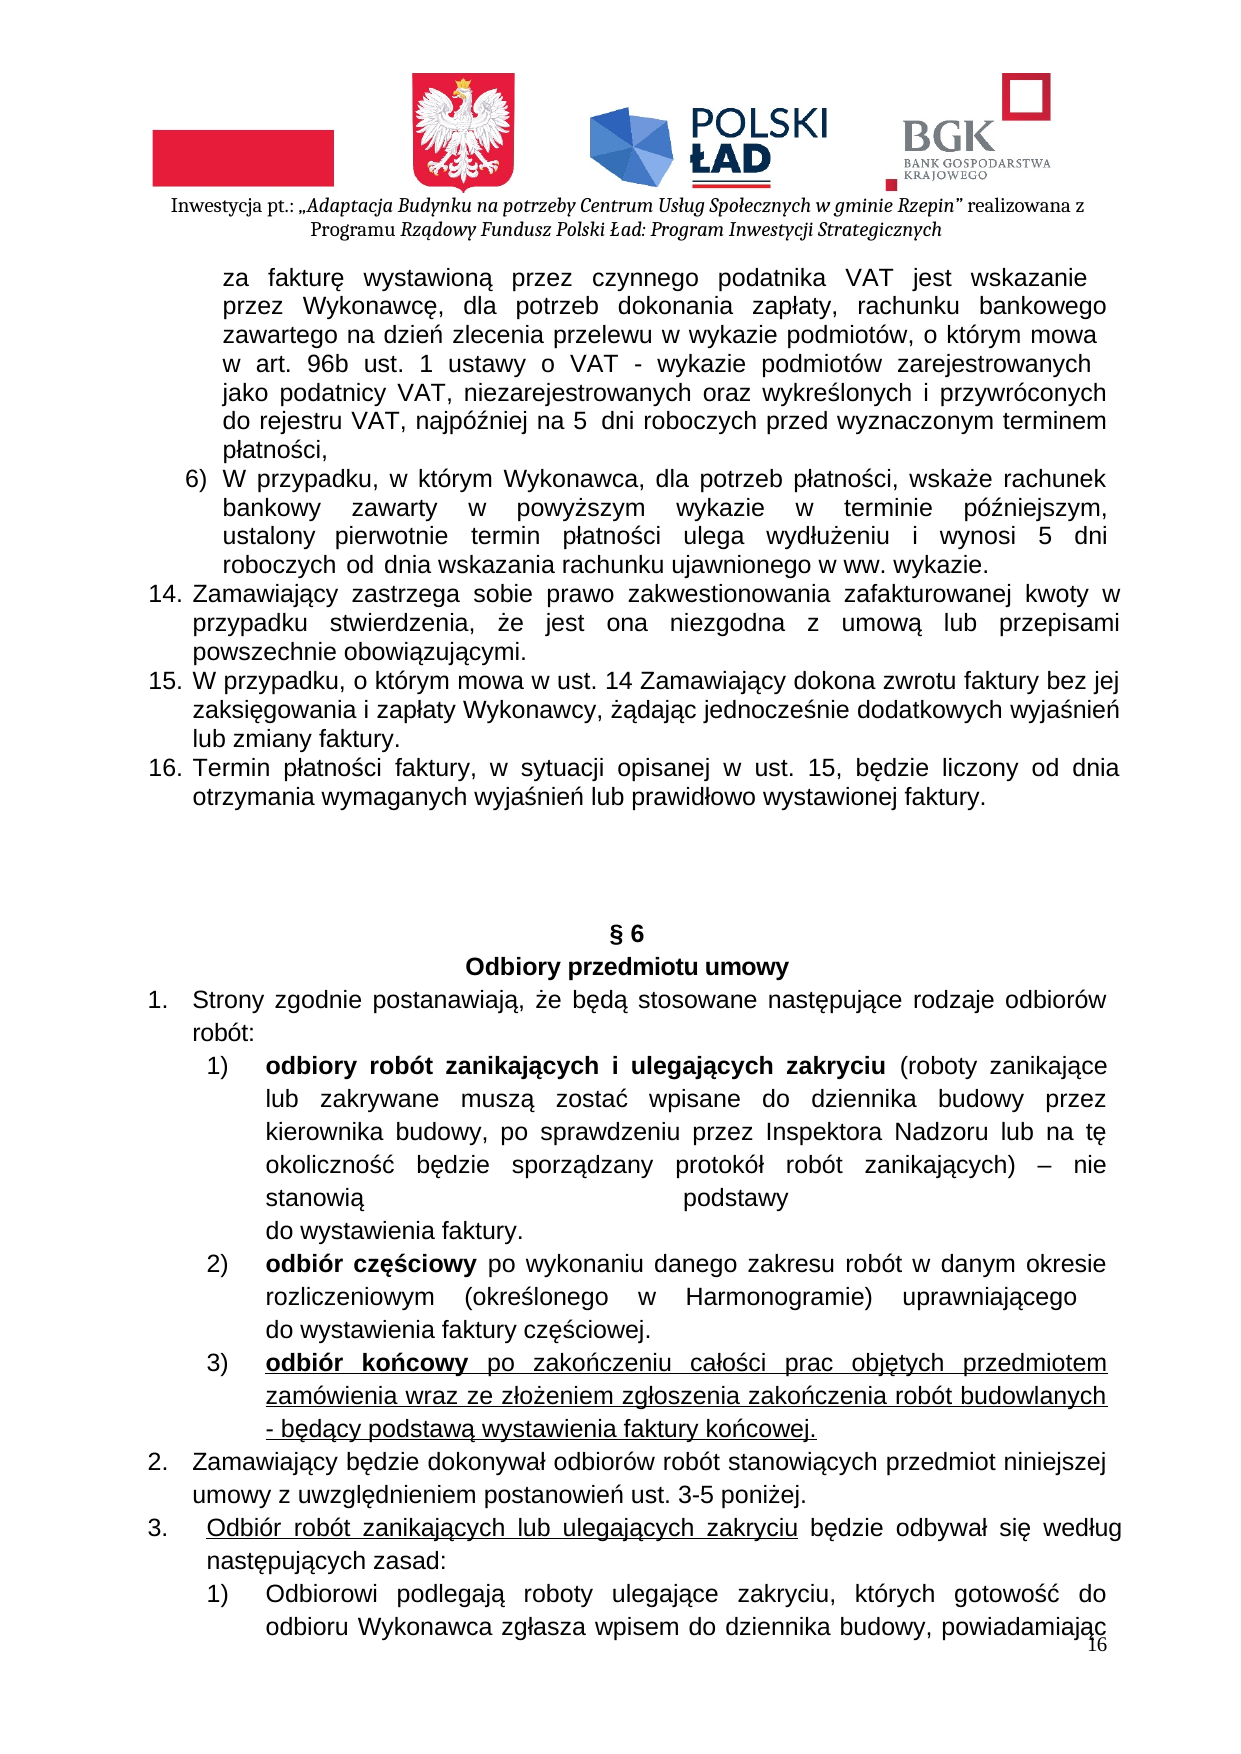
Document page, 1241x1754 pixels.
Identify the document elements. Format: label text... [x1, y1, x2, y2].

picture [152, 73, 1098, 193]
list odbiór końcowy po zakończeniu całości prac objętych przedmiotem zamówienia wraz ze złożeniem zgłoszenia zakończenia robót budowlanych - będący podstawą wystawienia faktury końcowej. [206, 1348, 1108, 1443]
list Odbiór robót zanikających lub ulegających zakryciu będzie odbywał się według następujących zasad: [147, 1513, 1122, 1575]
text § 6 [362, 919, 893, 947]
list Zamawiający będzie dokonywał odbiorów robót stanowiących przedmiot niniejszej umowy z uwzględnieniem postanowień ust. 3-5 poniżej. [147, 1447, 1108, 1509]
list Strony zgodnie postanawiają, że będą stosowane następujące rodzaje odbiorów robót: [147, 985, 1108, 1046]
list W przypadku, o którym mowa w ust. 14 Zamawiający dokona zwrotu faktury bez jej zaksięgowania i zapłaty Wykonawcy, żądając jednocześnie dodatkowych wyjaśnień lub zmiany faktury. [148, 666, 1121, 753]
list Zamawiający zastrzega sobie prawo zakwestionowania zafakturowanej kwoty w przypadku stwierdzenia, że jest ona niezgodna z umową lub przepisami powszechnie obowiązującymi. [148, 579, 1121, 666]
list Termin płatności faktury, w sytuacji opisanej w ust. 15, będzie liczony od dnia otrzymania wymaganych wyjaśnień lub prawidłowo wystawionej faktury. [148, 753, 1121, 811]
list odbiór częściowy po wykonaniu danego zakresu robót w danym okresie rozliczeniowym (określonego w Harmonogramie) uprawniającego do wystawienia faktury częściowej. [206, 1249, 1107, 1344]
text Odbiory przedmiotu umowy [362, 952, 893, 980]
list W przypadku, w którym Wykonawca, dla potrzeb płatności, wskaże rachunek bankowy zawarty w powyższym wykazie w terminie późniejszym, ustalony pierwotnie termin płatności ulega wydłużeniu i wynosi 5 dni roboczych od dnia wskazania rachunku ujawnionego w ww. wykazie. [185, 464, 1108, 579]
list odbiory robót zanikających i ulegających zakryciu (roboty zanikające lub zakrywane muszą zostać wpisane do dziennika budowy przez kierownika budowy, po sprawdzeniu przez Inspektora Nadzoru lub na tę okoliczność będzie sporządzany protokół robót zanikających) – nie stanowią podstawy do wystawienia faktury. [206, 1051, 1108, 1244]
